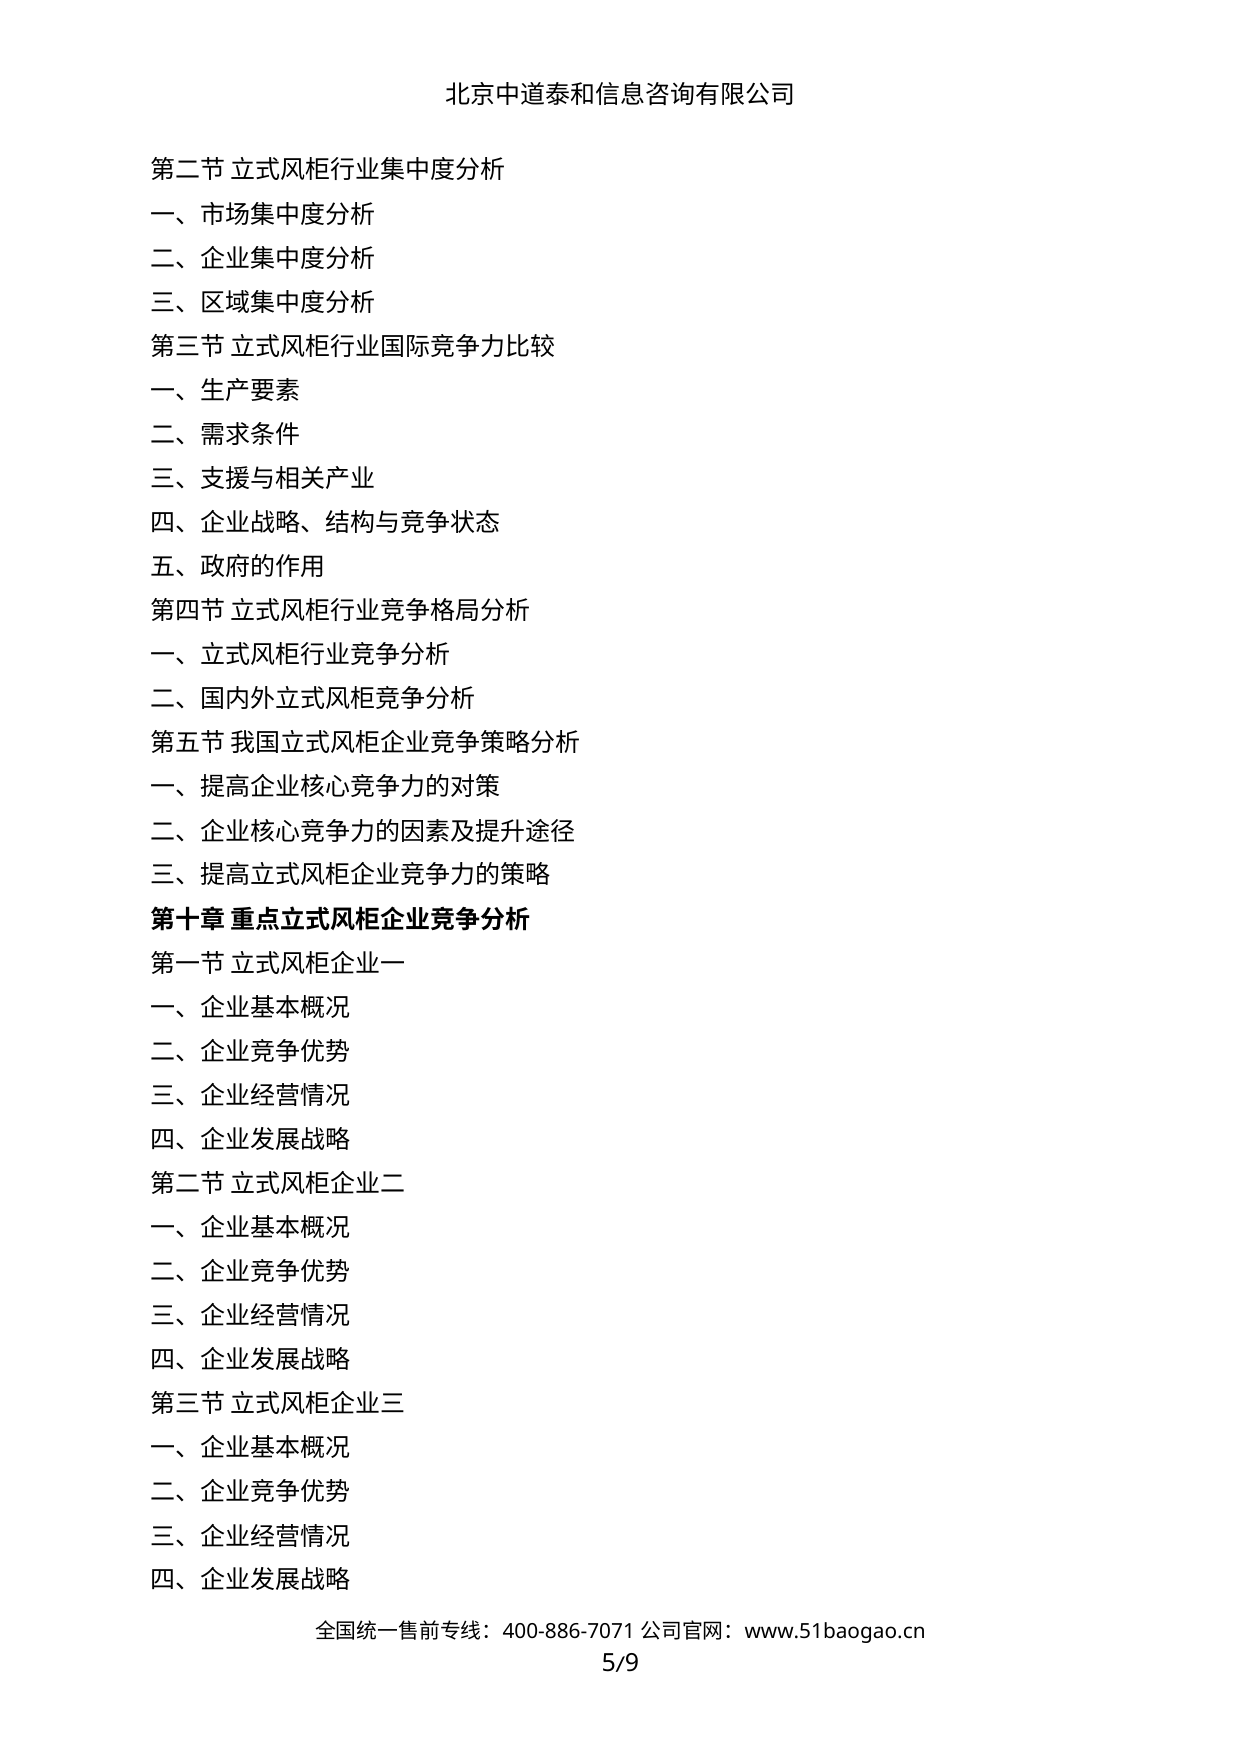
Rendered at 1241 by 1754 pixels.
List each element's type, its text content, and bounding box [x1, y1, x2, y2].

text 三、区域集中度分析 [150, 282, 1090, 318]
text 第二节 立式风柜企业二 [150, 1163, 1090, 1200]
text 一、市场集中度分析 [150, 194, 1090, 230]
text 第十章 重点立式风柜企业竞争分析 [150, 899, 1090, 935]
text 二、企业竞争优势 [150, 1472, 1090, 1508]
text 四、企业发展战略 [150, 1560, 1090, 1596]
text 二、企业核心竞争力的因素及提升途径 [150, 811, 1090, 847]
text 二、企业竞争优势 [150, 1031, 1090, 1067]
text 四、企业战略、结构与竞争状态 [150, 502, 1090, 539]
text 四、企业发展战略 [150, 1119, 1090, 1156]
text 第三节 立式风柜行业国际竞争力比较 [150, 326, 1090, 362]
text 第五节 我国立式风柜企业竞争策略分析 [150, 723, 1090, 759]
text 第四节 立式风柜行业竞争格局分析 [150, 591, 1090, 627]
text 二、需求条件 [150, 414, 1090, 451]
text 一、生产要素 [150, 370, 1090, 407]
text 三、企业经营情况 [150, 1516, 1090, 1552]
text 二、国内外立式风柜竞争分析 [150, 679, 1090, 715]
text 三、支援与相关产业 [150, 458, 1090, 495]
text 二、企业竞争优势 [150, 1252, 1090, 1288]
text 三、企业经营情况 [150, 1075, 1090, 1112]
text 三、提高立式风柜企业竞争力的策略 [150, 855, 1090, 891]
text 五、政府的作用 [150, 547, 1090, 583]
text 第三节 立式风柜企业三 [150, 1384, 1090, 1420]
text 一、提高企业核心竞争力的对策 [150, 767, 1090, 803]
text 一、企业基本概况 [150, 1207, 1090, 1244]
text 第一节 立式风柜企业一 [150, 943, 1090, 979]
text 一、立式风柜行业竞争分析 [150, 635, 1090, 671]
text 三、企业经营情况 [150, 1296, 1090, 1332]
text 一、企业基本概况 [150, 1428, 1090, 1464]
text 第二节 立式风柜行业集中度分析 [150, 150, 1090, 186]
text 四、企业发展战略 [150, 1340, 1090, 1376]
text 一、企业基本概况 [150, 987, 1090, 1023]
text 二、企业集中度分析 [150, 238, 1090, 274]
